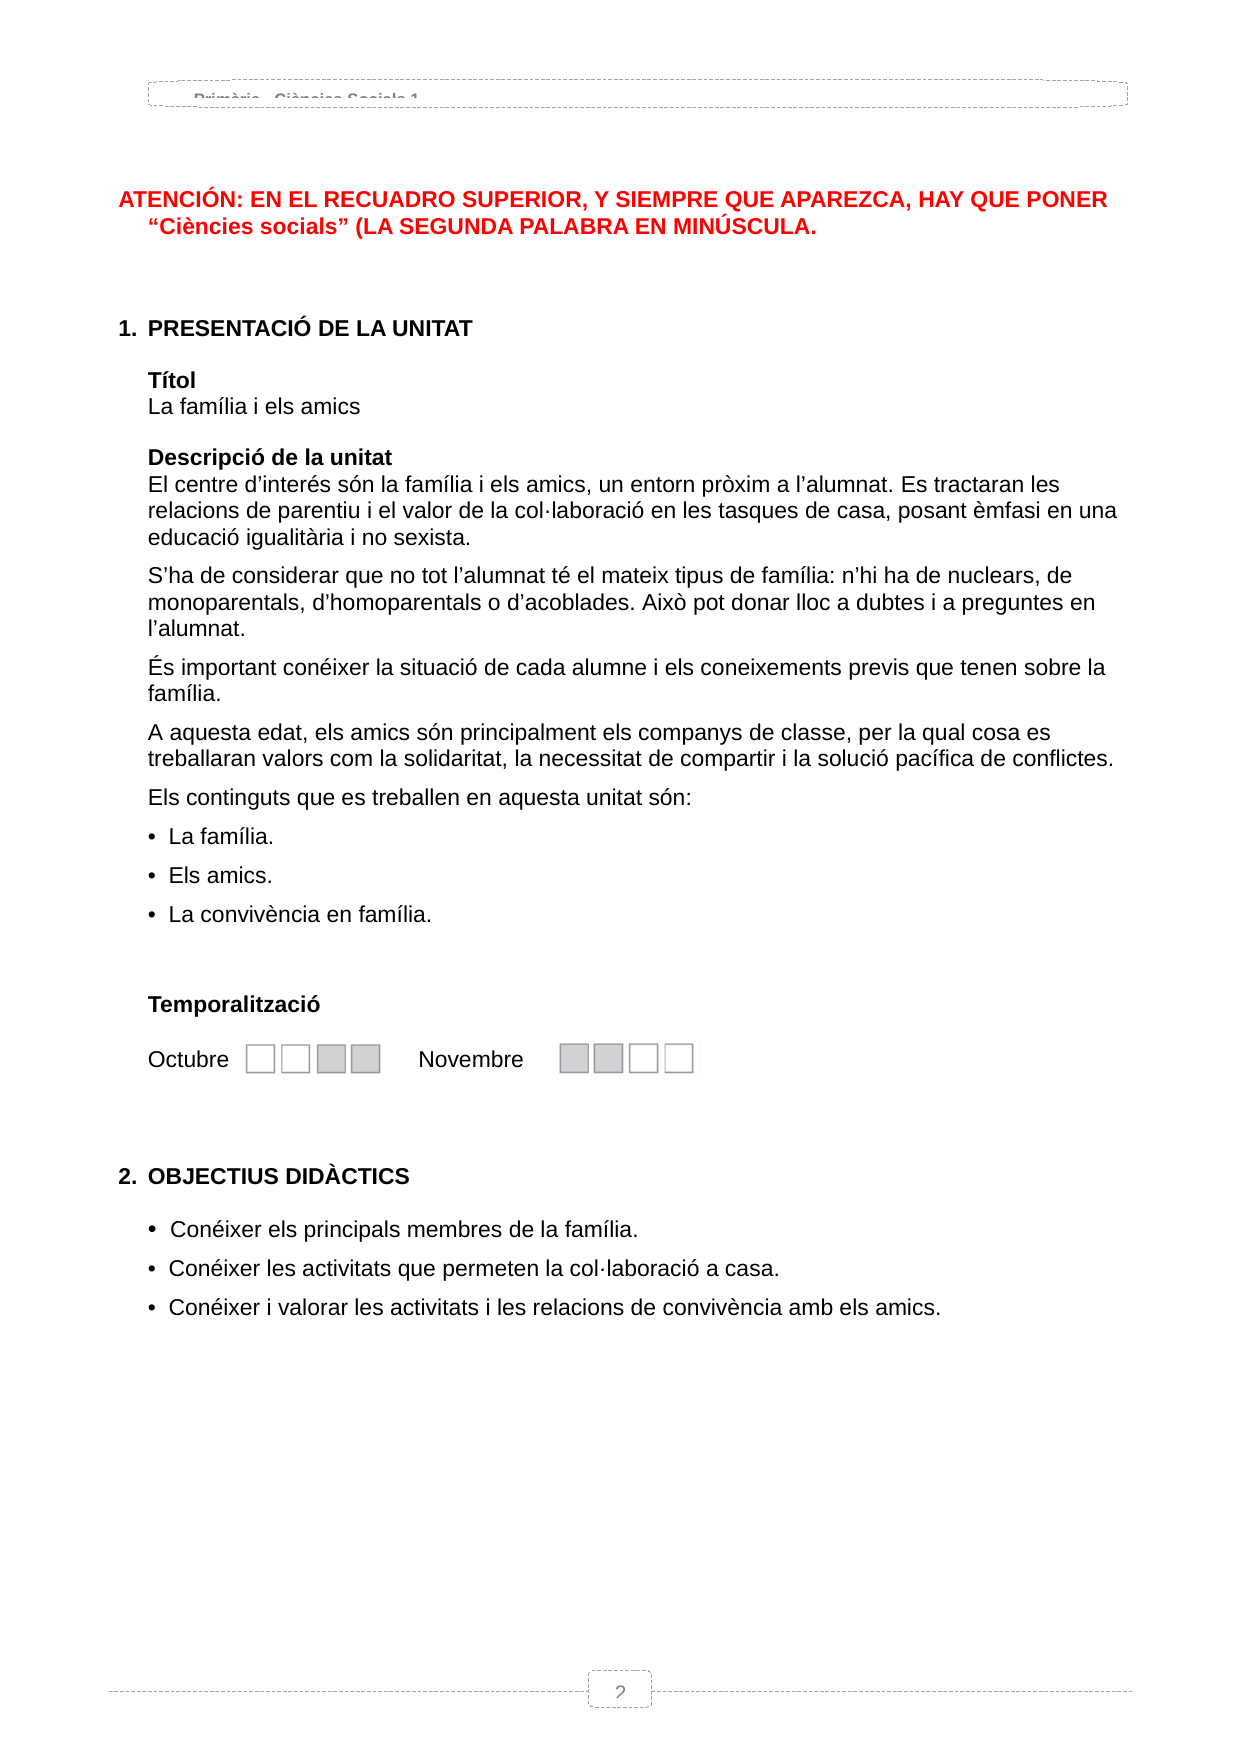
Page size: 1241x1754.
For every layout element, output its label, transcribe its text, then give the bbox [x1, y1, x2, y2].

text • Els amics. [148, 862, 1122, 888]
subtitle Títol [148, 367, 1122, 393]
text • Conéixer i valorar les activitats i les relacions de convivència amb els amics. [148, 1294, 1122, 1321]
text • La família. [148, 823, 1122, 849]
picture [242, 1039, 386, 1046]
picture [554, 1038, 701, 1046]
text • Conéixer els principals membres de la família. [148, 1214, 1122, 1243]
text La família i els amics [148, 393, 1122, 419]
picture [242, 1072, 386, 1079]
subtitle Descripció de la unitat [148, 444, 1122, 471]
subtitle Temporalització [148, 991, 1122, 1017]
text A aquesta edat, els amics són principalment els companys de classe, per la qual cosa es treballaran valors com la solidaritat, la necessitat de compartir i la solució pacífica de conflictes. [148, 719, 1122, 772]
text • Conéixer les activitats que permeten la col·laboració a casa. [148, 1255, 1122, 1282]
subtitle 1. PRESENTACIÓ DE LA UNITAT [118, 315, 1122, 342]
picture [554, 1072, 701, 1079]
text S’ha de considerar que no tot l’alumnat té el mateix tipus de família: n’hi ha de nuclears, de monoparentals, d’homoparentals o d’acoblades. Això pot donar lloc a dubtes i a preguntes en l’alumnat. [148, 562, 1122, 641]
subtitle 2. OBJECTIUS DIDÀCTICS [118, 1163, 1122, 1189]
text És important conéixer la situació de cada alumne i els coneixements previs que tenen sobre la família. [148, 654, 1122, 707]
text Octubre Novembre [148, 1046, 1122, 1072]
text • La convivència en família. [148, 901, 1122, 927]
text Els continguts que es treballen en aquesta unitat són: [148, 784, 1122, 811]
text El centre d’interés són la família i els amics, un entorn pròxim a l’alumnat. Es tractaran les relacions de parentiu i el valor de la col·laboració en les tasques de casa, posant èmfasi en una educació igualitària i no sexista. [148, 471, 1122, 550]
subtitle ATENCIÓN: EN EL RECUADRO SUPERIOR, Y SIEMPRE QUE APAREZCA, HAY QUE PONER “Ciències socials” (LA SEGUNDA PALABRA EN MINÚSCULA. [118, 186, 1122, 239]
